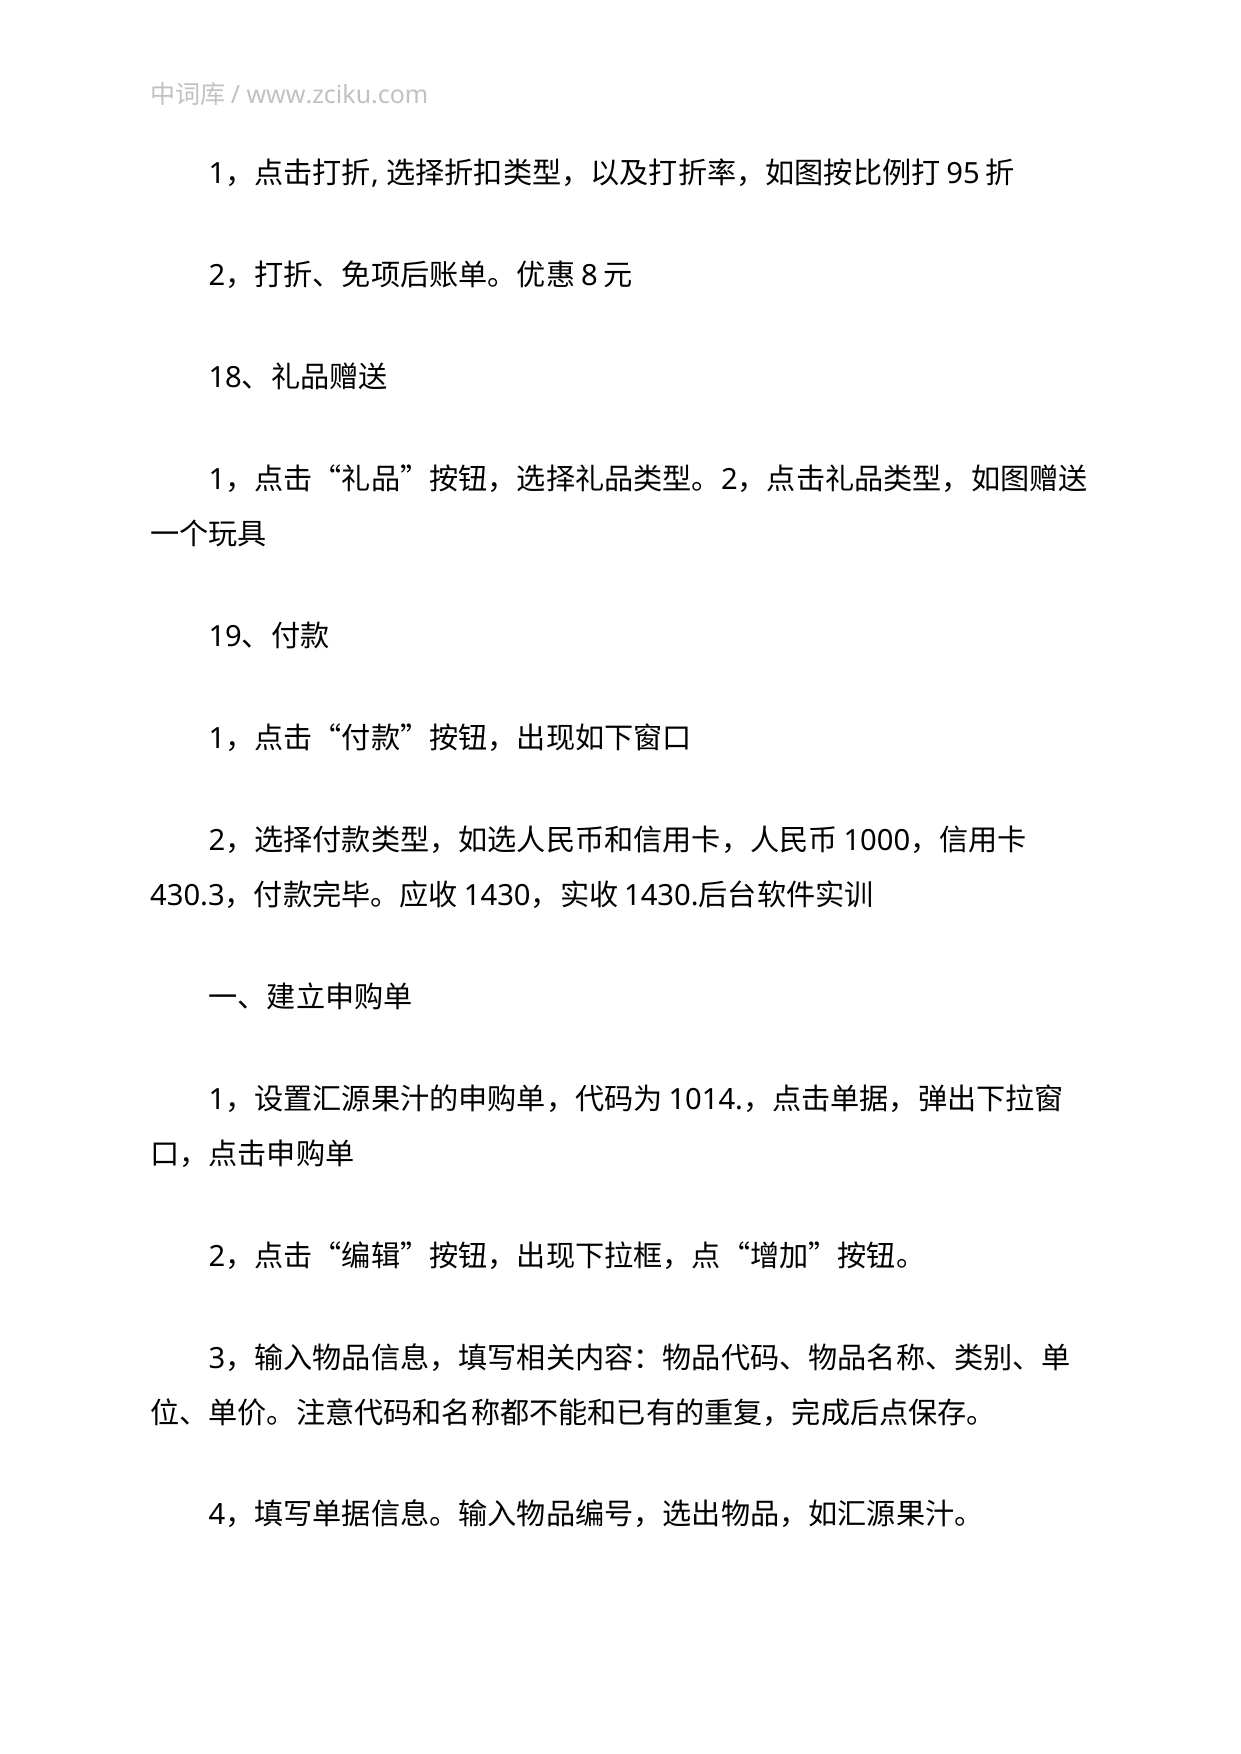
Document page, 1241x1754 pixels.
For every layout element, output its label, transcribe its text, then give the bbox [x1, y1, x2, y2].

text 4，填写单据信息。输入物品编号，选出物品，如汇源果汁。 [150, 1491, 1090, 1533]
text 一、建立申购单 [150, 974, 1090, 1016]
text 2，打折、免项后账单。优惠8元 [150, 252, 1090, 294]
text 2，选择付款类型，如选人民币和信用卡，人民币1000，信用卡430.3，付款完毕。应收1430，实收1430.后台软件实训 [150, 817, 1090, 914]
text 1，设置汇源果汁的申购单，代码为1014.，点击单据，弹出下拉窗口，点击申购单 [150, 1075, 1090, 1173]
text 1，点击打折, 选择折扣类型，以及打折率，如图按比例打95折 [150, 150, 1090, 192]
text 1，点击“付款”按钮，出现如下窗口 [150, 715, 1090, 757]
text 1，点击“礼品”按钮，选择礼品类型。2，点击礼品类型，如图赠送一个玩具 [150, 456, 1090, 553]
text 18、礼品赠送 [150, 354, 1090, 396]
text 2，点击“编辑”按钮，出现下拉框，点“增加”按钮。 [150, 1232, 1090, 1274]
text 19、付款 [150, 613, 1090, 655]
text 3，输入物品信息，填写相关内容：物品代码、物品名称、类别、单位、单价。注意代码和名称都不能和已有的重复，完成后点保存。 [150, 1334, 1090, 1431]
